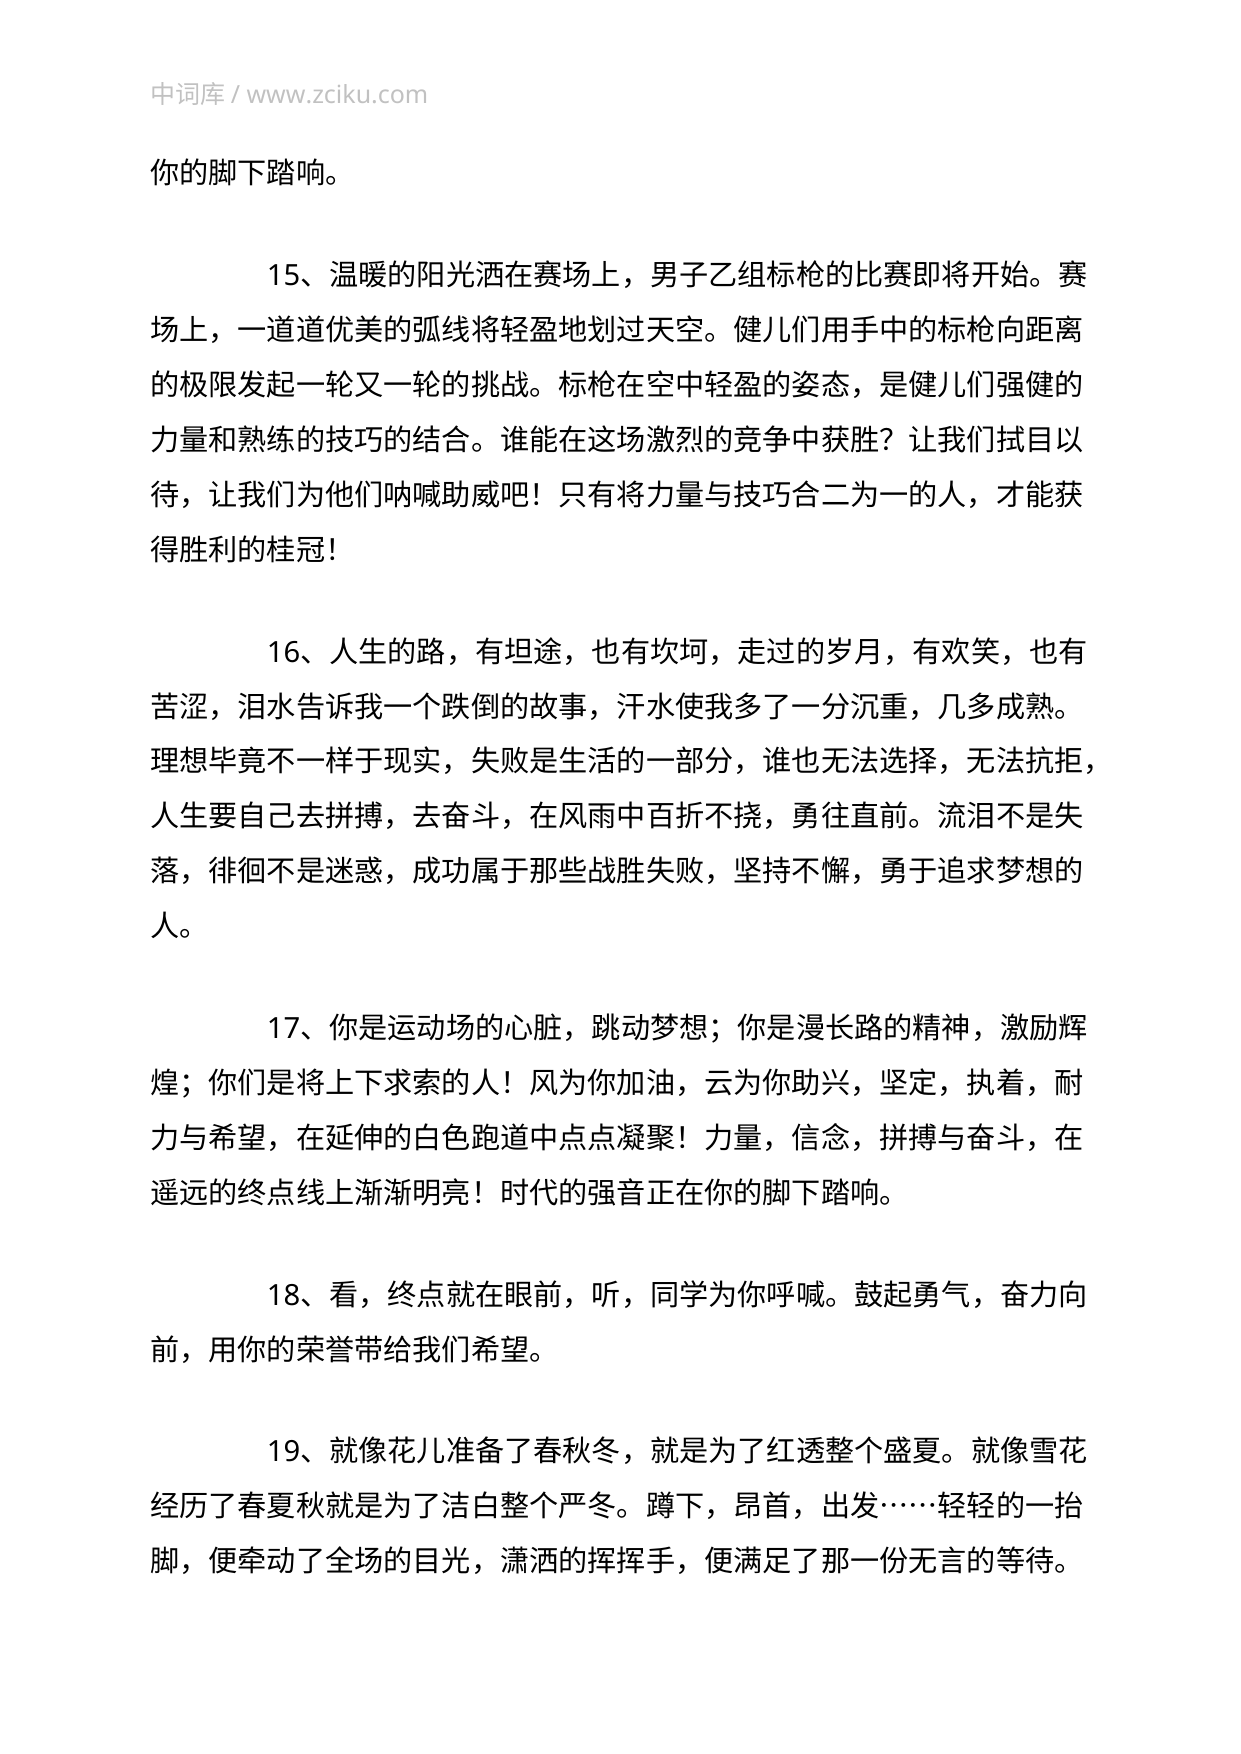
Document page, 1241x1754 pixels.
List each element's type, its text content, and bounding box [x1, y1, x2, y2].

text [150, 1428, 1090, 1580]
text 17、你是运动场的心脏，跳动梦想；你是漫长路的精神，激励辉煌；你们是将上下求索的人！风为你加油，云为你助兴，坚定，执着，耐力与希望，在延伸的白色跑道中点点凝聚！力量，信念，拼搏与奋斗，在遥远的终点线上渐渐明亮！时代的强音正在你的脚下踏响。 [150, 1004, 1090, 1212]
text 16、人生的路，有坦途，也有坎坷，走过的岁月，有欢笑，也有苦涩，泪水告诉我一个跌倒的故事，汗水使我多了一分沉重，几多成熟。理想毕竟不一样于现实，失败是生活的一部分，谁也无法选择，无法抗拒，人生要自己去拼搏，去奋斗，在风雨中百折不挠，勇往直前。流泪不是失落，徘徊不是迷惑，成功属于那些战胜失败，坚持不懈，勇于追求梦想的人。 [150, 628, 1090, 945]
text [150, 150, 1090, 192]
text 18、看，终点就在眼前，听，同学为你呼喊。鼓起勇气，奋力向前，用你的荣誉带给我们希望。 [150, 1271, 1090, 1368]
text 15、温暖的阳光洒在赛场上，男子乙组标枪的比赛即将开始。赛场上，一道道优美的弧线将轻盈地划过天空。健儿们用手中的标枪向距离的极限发起一轮又一轮的挑战。标枪在空中轻盈的姿态，是健儿们强健的力量和熟练的技巧的结合。谁能在这场激烈的竞争中获胜？让我们拭目以待，让我们为他们呐喊助威吧！只有将力量与技巧合二为一的人，才能获得胜利的桂冠！ [150, 252, 1090, 569]
